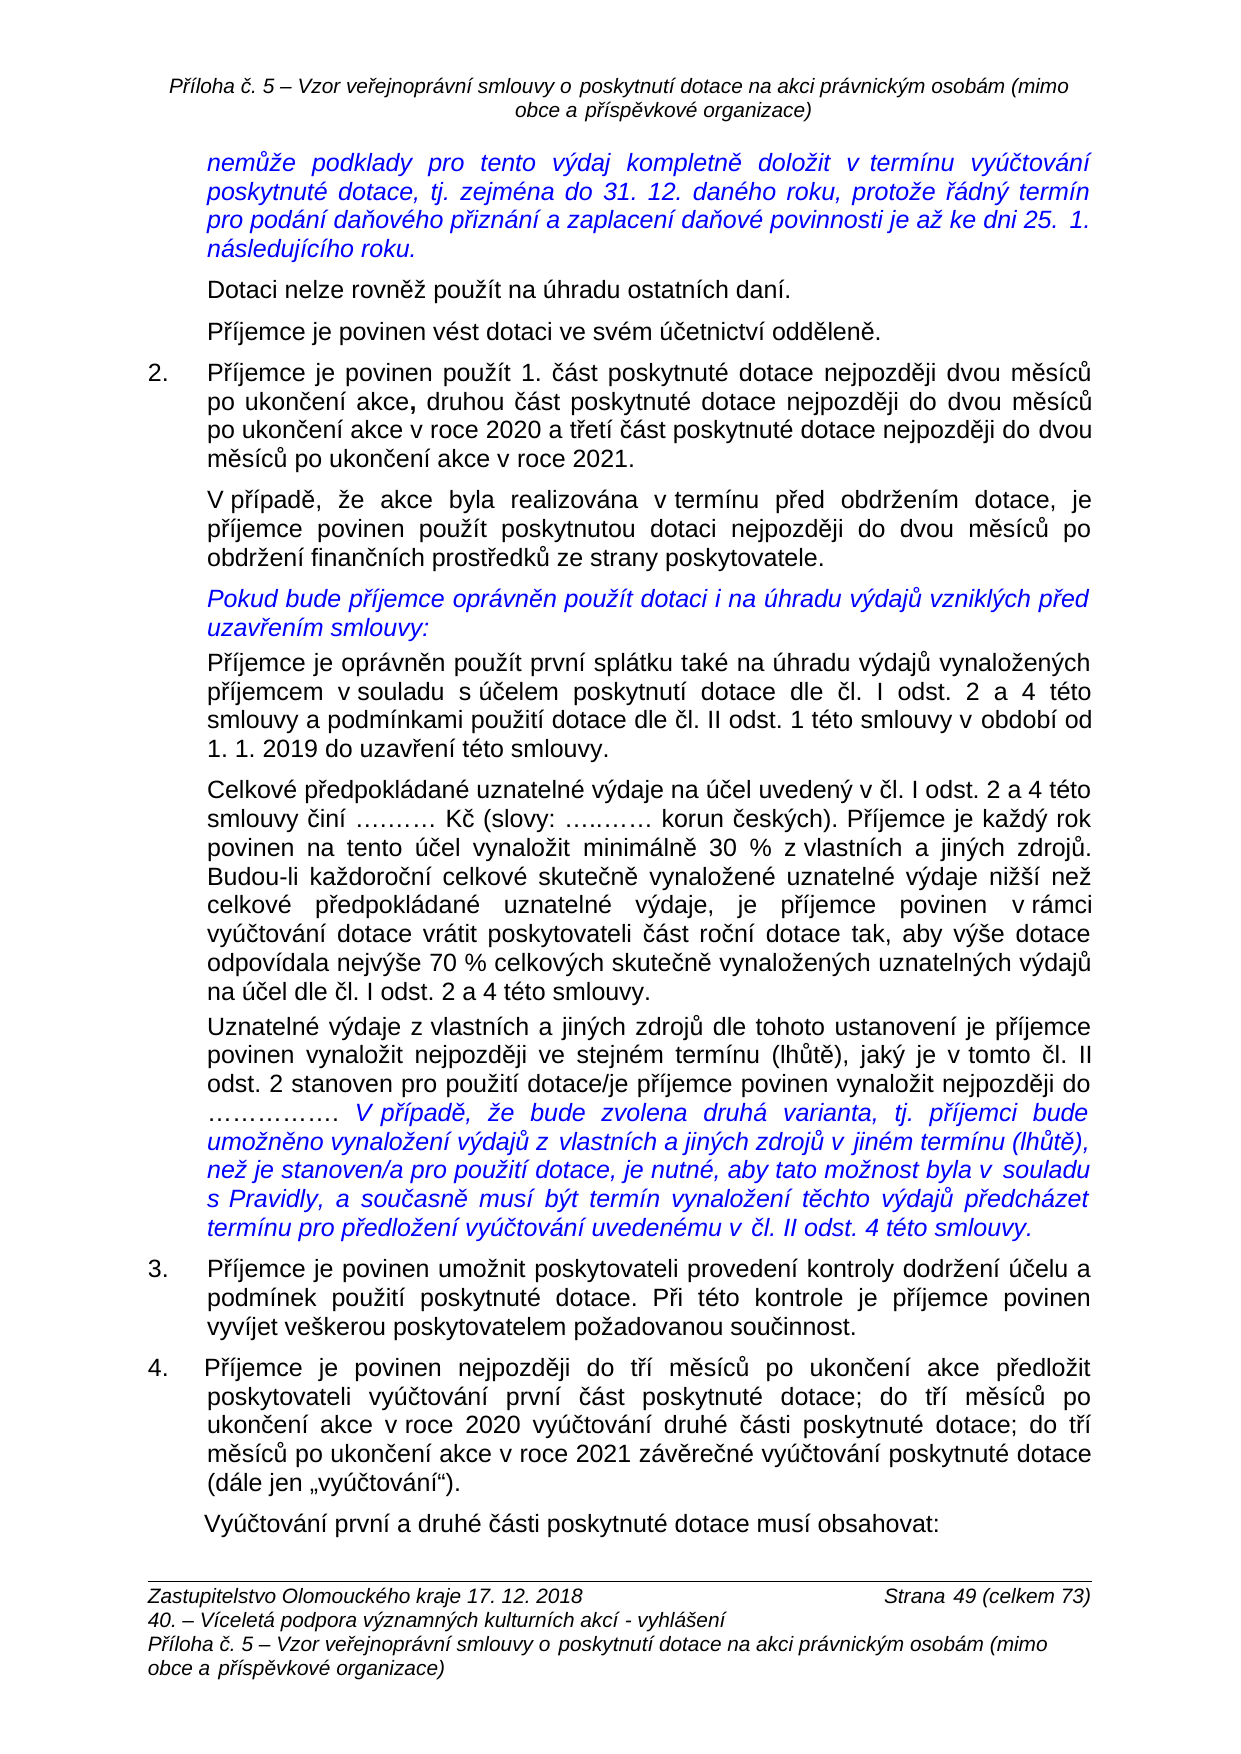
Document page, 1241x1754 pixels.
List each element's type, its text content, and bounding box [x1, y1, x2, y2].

text V případě, že akce byla realizována v termínu před obdržením dotace, je příjemce povinen použít poskytnutou dotaci nejpozději do dvou měsíců po obdržení finančních prostředků ze strany poskytovatele. [207, 485, 1092, 571]
text Celkové předpokládané uznatelné výdaje na účel uvedený v čl. I odst. 2 a 4 této smlouvy činí ….…… Kč (slovy: …..…… korun českých). Příjemce je každý rok povinen na tento účel vynaložit minimálně 30 % z vlastních a jiných zdrojů. Budou-li každoroční celkové skutečně vynaložené uznatelné výdaje nižší než celkové předpokládané uznatelné výdaje, je příjemce povinen v rámci vyúčtování dotace vrátit poskytovateli část roční dotace tak, aby výše dotace odpovídala nejvýše 70 % celkových skutečně vynaložených uznatelných výdajů na účel dle čl. I odst. 2 a 4 této smlouvy. [207, 775, 1092, 1005]
text Uznatelné výdaje z vlastních a jiných zdrojů dle tohoto ustanovení je příjemce povinen vynaložit nejpozději ve stejném termínu (lhůtě), jaký je v tomto čl. II odst. 2 stanoven pro použití dotace/je příjemce povinen vynaložit nejpozději do ……………. V případě, že bude zvolena druhá varianta, tj. příjemci bude umožněno vynaložení výdajů z vlastních a jiných zdrojů v jiném termínu (lhůtě), než je stanoven/a pro použití dotace, je nutné, aby tato možnost byla v souladu s Pravidly, a současně musí být termín vynaložení těchto výdajů předcházet termínu pro předložení vyúčtování uvedenému v čl. II odst. 4 této smlouvy. [207, 1011, 1092, 1241]
list Příjemce je povinen umožnit poskytovateli provedení kontroly dodržení účelu a podmínek použití poskytnuté dotace. Při této kontrole je příjemce povinen vyvíjet veškerou poskytovatelem požadovanou součinnost. [148, 1254, 1092, 1340]
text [207, 148, 1092, 263]
list Příjemce je povinen použít 1. část poskytnuté dotace nejpozději dvou měsíců po ukončení akce, druhou část poskytnuté dotace nejpozději do dvou měsíců po ukončení akce v roce 2020 a třetí část poskytnuté dotace nejpozději do dvou měsíců po ukončení akce v roce 2021. [148, 358, 1092, 473]
text Příjemce je povinen vést dotaci ve svém účetnictví odděleně. [207, 316, 1092, 345]
text Dotaci nelze rovněž použít na úhradu ostatních daní. [207, 275, 1092, 304]
text Vyúčtování první a druhé části poskytnuté dotace musí obsahovat: [204, 1509, 1092, 1538]
text Příjemce je oprávněn použít první splátku také na úhradu výdajů vynaložených příjemcem v souladu s účelem poskytnutí dotace dle čl. I odst. 2 a 4 této smlouvy a podmínkami použití dotace dle čl. II odst. 1 této smlouvy v období od 1. 1. 2019 do uzavření této smlouvy. [207, 648, 1092, 763]
text Pokud bude příjemce oprávněn použít dotaci i na úhradu výdajů vzniklých před uzavřením smlouvy: [207, 584, 1092, 641]
list Příjemce je povinen nejpozději do tří měsíců po ukončení akce předložit poskytovateli vyúčtování první část poskytnuté dotace; do tří měsíců po ukončení akce v roce 2020 vyúčtování druhé části poskytnuté dotace; do tří měsíců po ukončení akce v roce 2021 závěrečné vyúčtování poskytnuté dotace (dále jen „vyúčtování“). [148, 1353, 1092, 1496]
